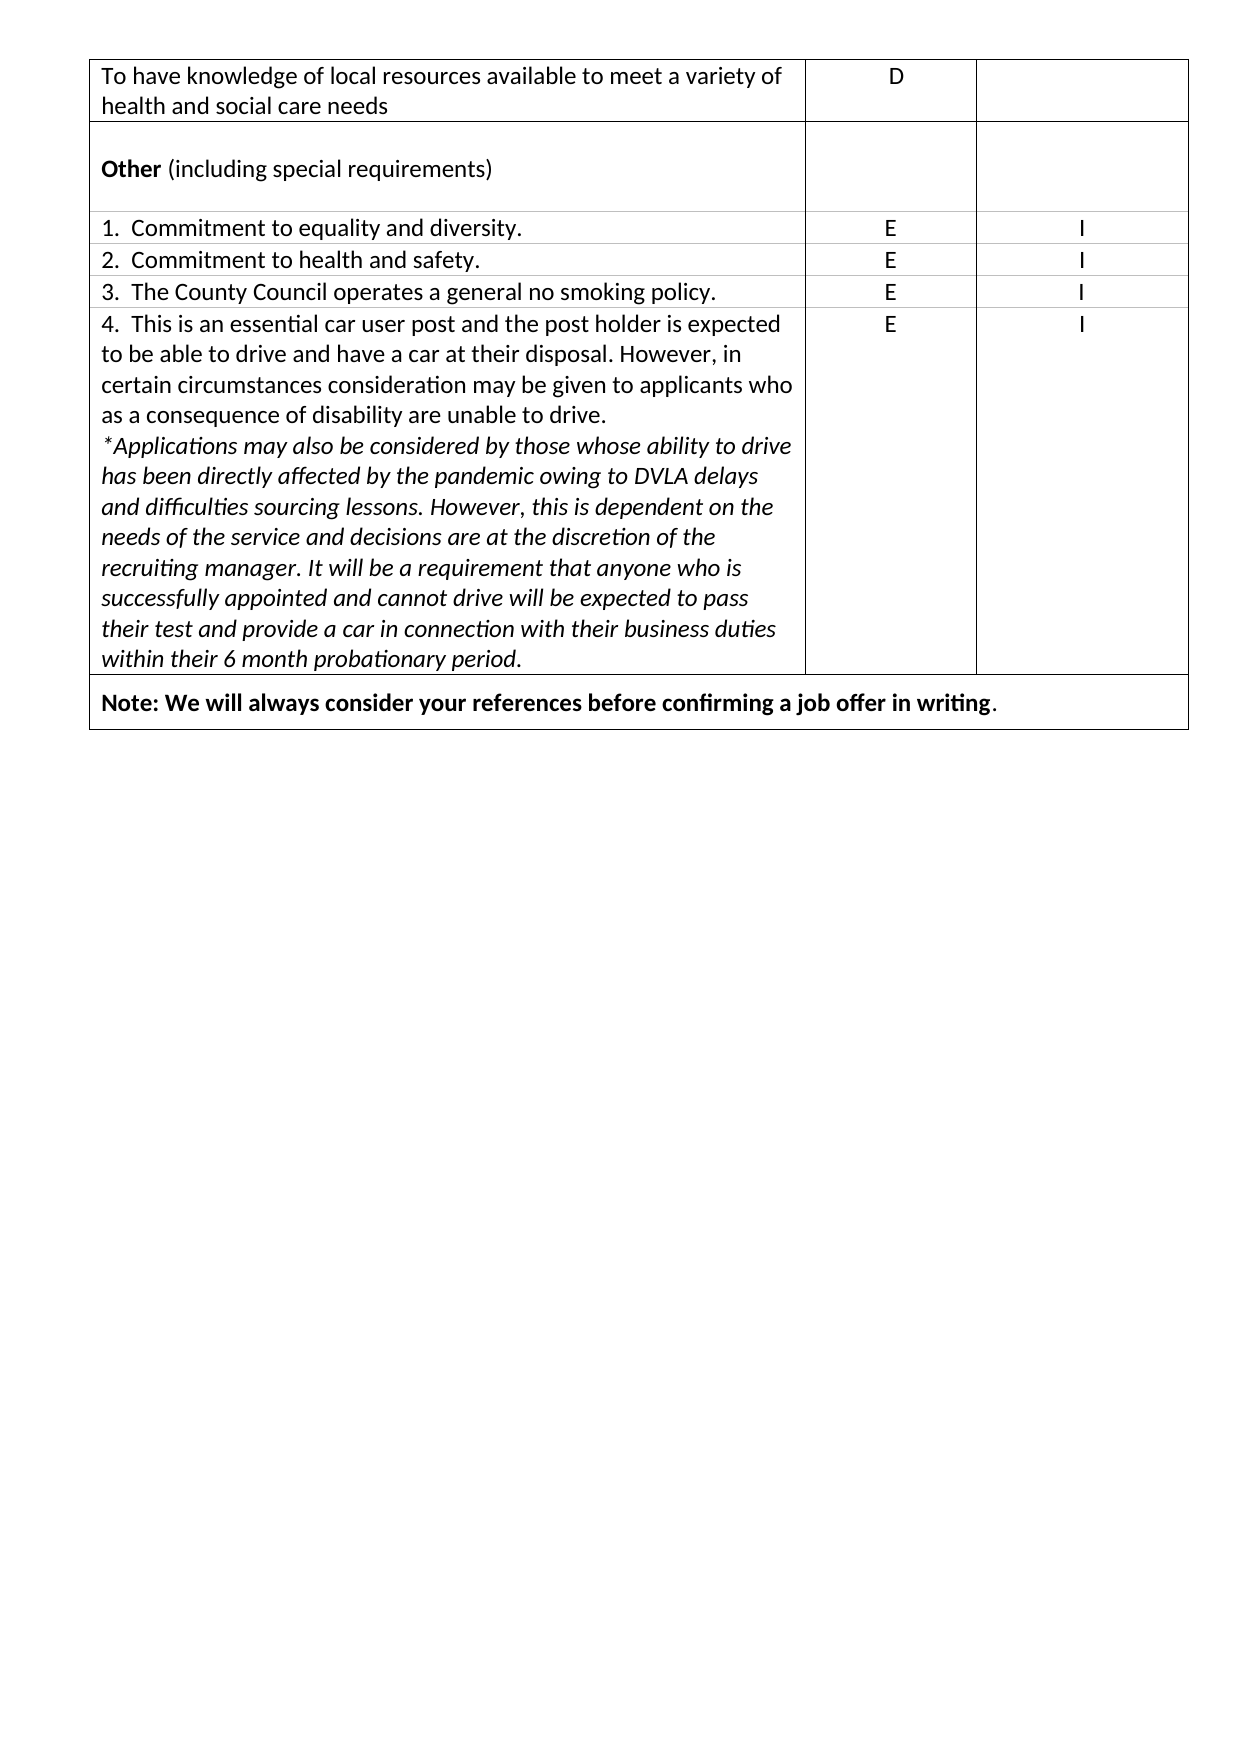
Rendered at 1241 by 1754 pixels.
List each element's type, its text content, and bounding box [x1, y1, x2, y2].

table_cell I [977, 308, 1188, 674]
table_cell [977, 60, 1188, 121]
table_cell I [977, 276, 1188, 307]
table_cell E [806, 308, 976, 674]
table_cell Note: We will always consider your references before confirming a job offer in writing. [90, 675, 1188, 729]
table_cell 3. The County Council operates a general no smoking policy. [90, 276, 805, 307]
table_cell Other (including special requirements) [90, 122, 805, 211]
table_cell 2. Commitment to health and safety. [90, 244, 805, 275]
table_cell I [977, 212, 1188, 243]
table_cell 1. Commitment to equality and diversity. [90, 212, 805, 243]
table_cell I [977, 244, 1188, 275]
table_cell E [806, 276, 976, 307]
table_cell [806, 122, 976, 211]
table_cell 4. This is an essential car user post and the post holder is expected to be able to drive and have a car at their disposal. However, in certain circumstances consideration may be given to applicants who as a consequence of disability are unable to drive. *Applications may also be considered by those whose ability to drive has been directly affected by the pandemic owing to DVLA delays and difficulties sourcing lessons. However, this is dependent on the needs of the service and decisions are at the discretion of the recruiting manager. It will be a requirement that anyone who is successfully appointed and cannot drive will be expected to pass their test and provide a car in connection with their business duties within their 6 month probationary period. [90, 308, 805, 674]
table_cell To have knowledge of local resources available to meet a variety of health and social care needs [90, 60, 805, 121]
table_cell [977, 122, 1188, 211]
table_cell E [806, 212, 976, 243]
table_cell D [806, 60, 976, 121]
table_cell E [806, 244, 976, 275]
